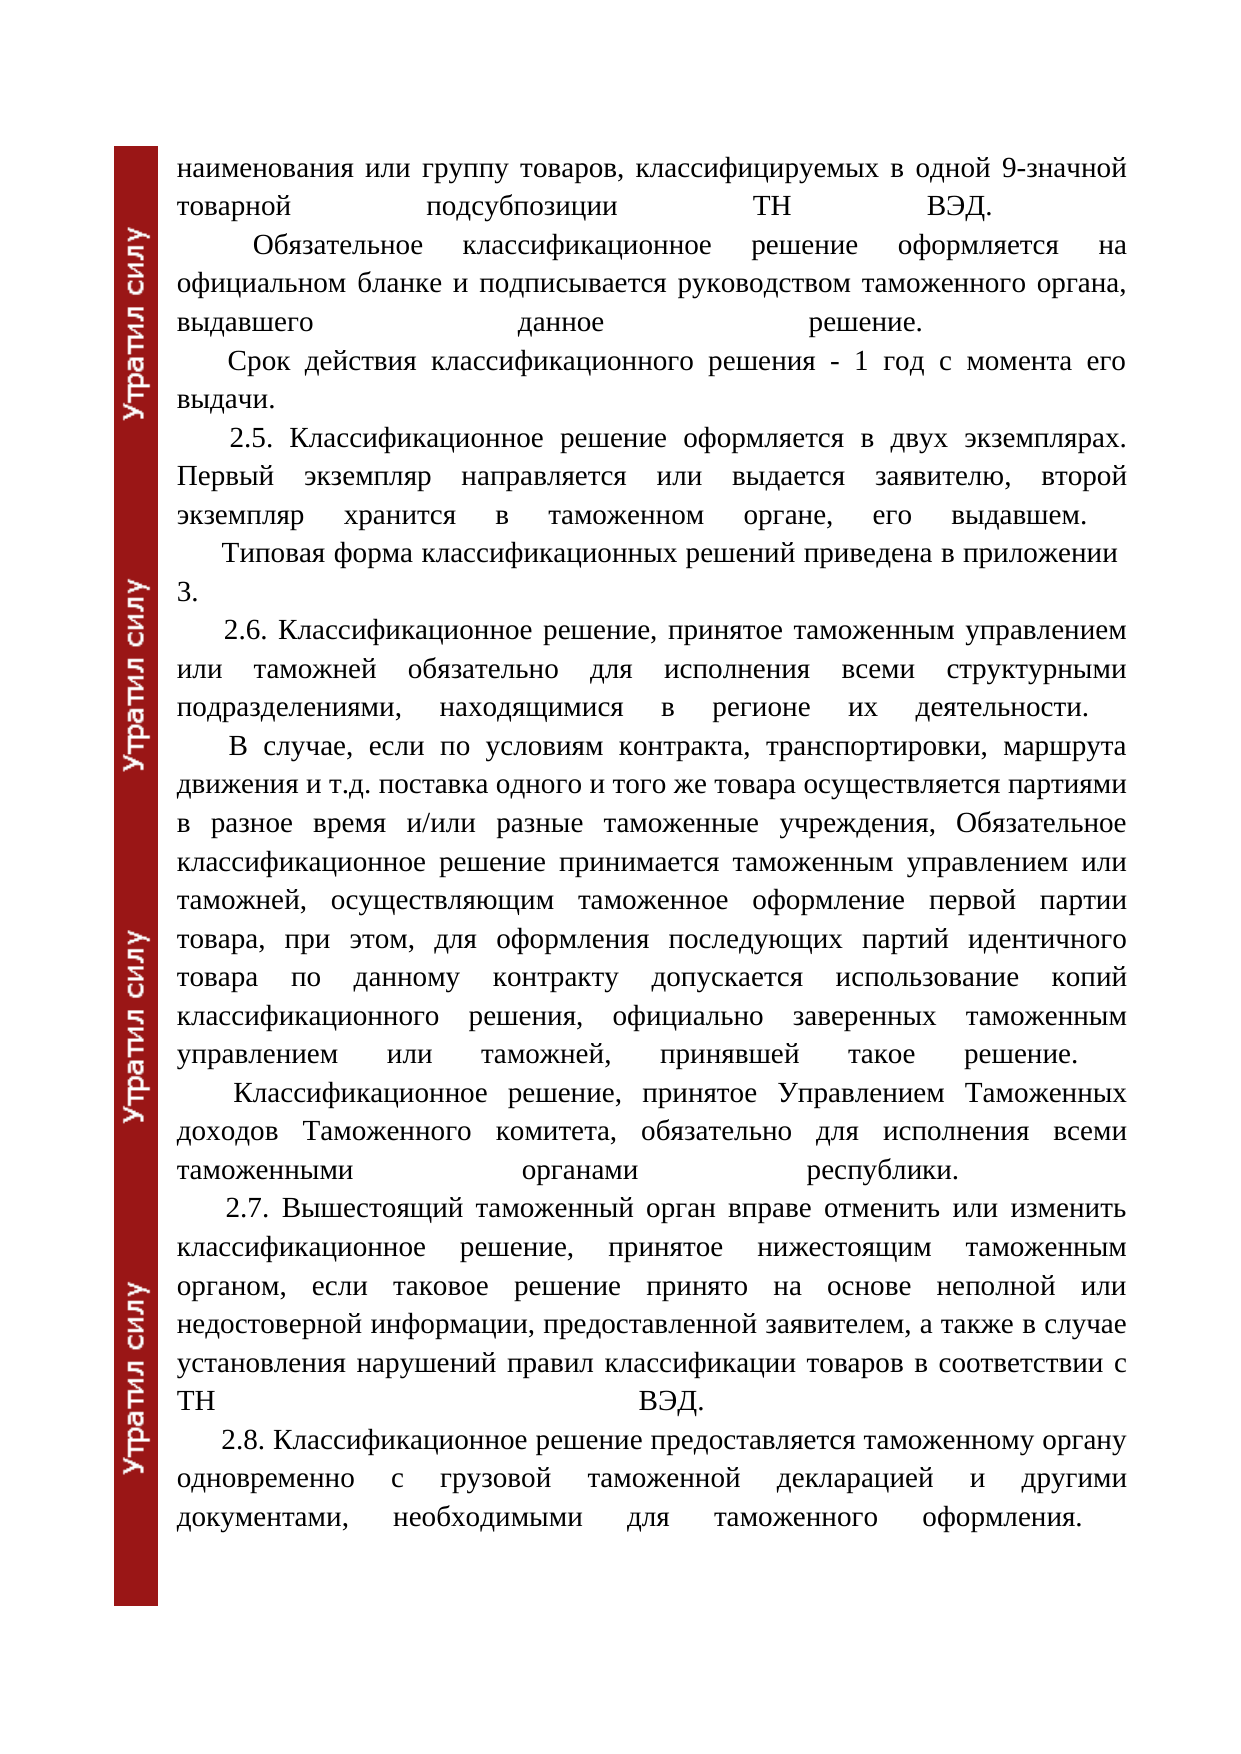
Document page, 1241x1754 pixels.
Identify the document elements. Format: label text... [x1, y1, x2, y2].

picture [114, 146, 158, 150]
picture [114, 1571, 158, 1606]
